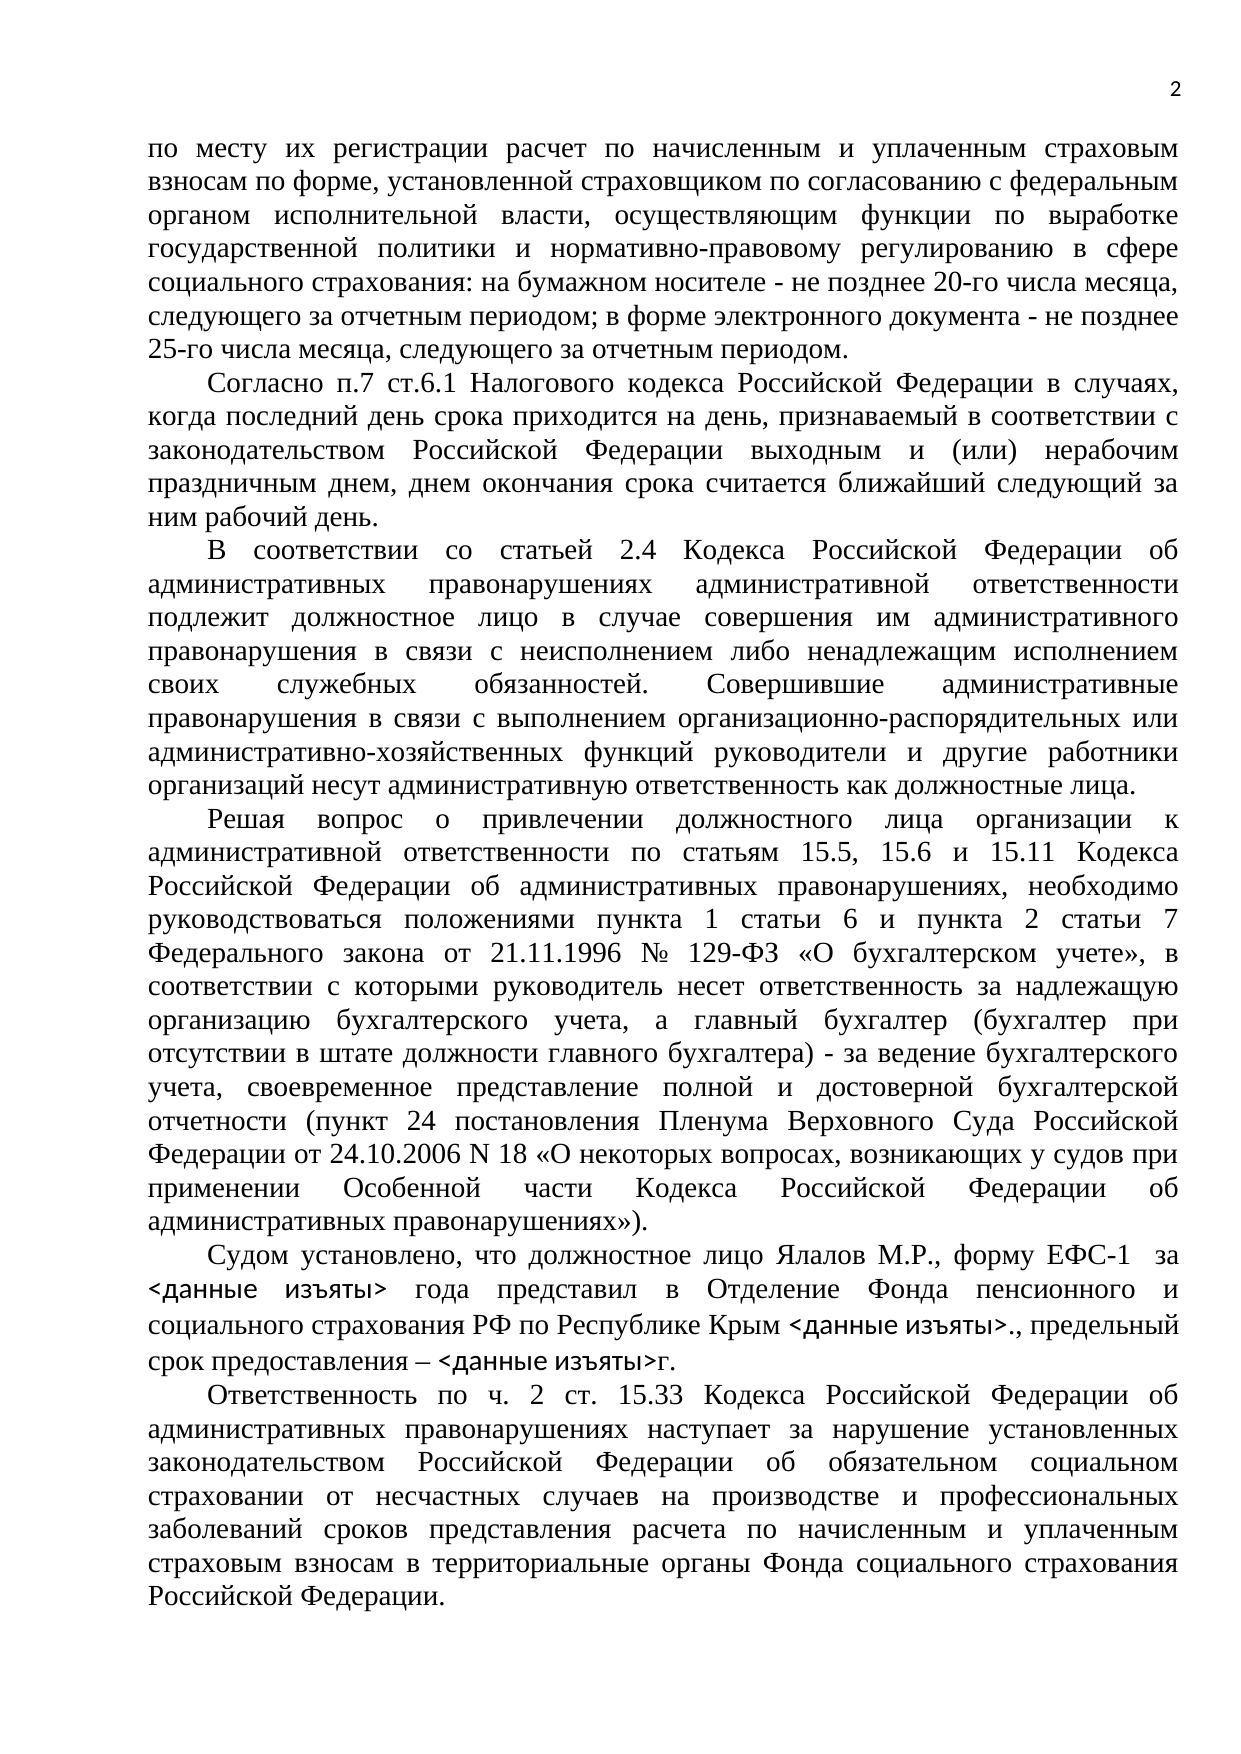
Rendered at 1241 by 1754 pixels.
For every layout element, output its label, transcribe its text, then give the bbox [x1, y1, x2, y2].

text Согласно п.7 ст.6.1 Налогового кодекса Российской Федерации в случаях, когда последний день срока приходится на день, признаваемый в соответствии с законодательством Российской Федерации выходным и (или) нерабочим праздничным днем, днем окончания срока считается ближайший следующий за ним рабочий день. [148, 365, 1179, 532]
text В соответствии со статьей 2.4 Кодекса Российской Федерации об административных правонарушениях административной ответственности подлежит должностное лицо в случае совершения им административного правонарушения в связи с неисполнением либо ненадлежащим исполнением своих служебных обязанностей. Совершившие административные правонарушения в связи с выполнением организационно-распорядительных или административно-хозяйственных функций руководители и другие работники организаций несут административную ответственность как должностные лица. [148, 532, 1179, 801]
text Ответственность по ч. 2 ст. 15.33 Кодекса Российской Федерации об административных правонарушениях наступает за нарушение установленных законодательством Российской Федерации об обязательном социальном страховании от несчастных случаев на производстве и профессиональных заболеваний сроков представления расчета по начисленным и уплаченным страховым взносам в территориальные органы Фонда социального страхования Российской Федерации. [148, 1377, 1179, 1612]
text Судом установлено, что должностное лицо Ялалов М.Р., форму ЕФС-1 за <данные изъяты> года представил в Отделение Фонда пенсионного и социального страхования РФ по Республике Крым <данные изъяты>., предельный срок предоставления – <данные изъяты>г. [148, 1237, 1179, 1377]
text Решая вопрос о привлечении должностного лица организации к административной ответственности по статьям 15.5, 15.6 и 15.11 Кодекса Российской Федерации об административных правонарушениях, необходимо руководствоваться положениями пункта 1 статьи 6 и пункта 2 статьи 7 Федерального закона от 21.11.1996 № 129-ФЗ «О бухгалтерском учете», в соответствии с которыми руководитель несет ответственность за надлежащую организацию бухгалтерского учета, а главный бухгалтер (бухгалтер при отсутствии в штате должности главного бухгалтера) - за ведение бухгалтерского учета, своевременное представление полной и достоверной бухгалтерской отчетности (пункт 24 постановления Пленума Верховного Суда Российской Федерации от 24.10.2006 N 18 «О некоторых вопросах, возникающих у судов при применении Особенной части Кодекса Российской Федерации об административных правонарушениях»). [148, 801, 1179, 1237]
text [148, 130, 1179, 365]
